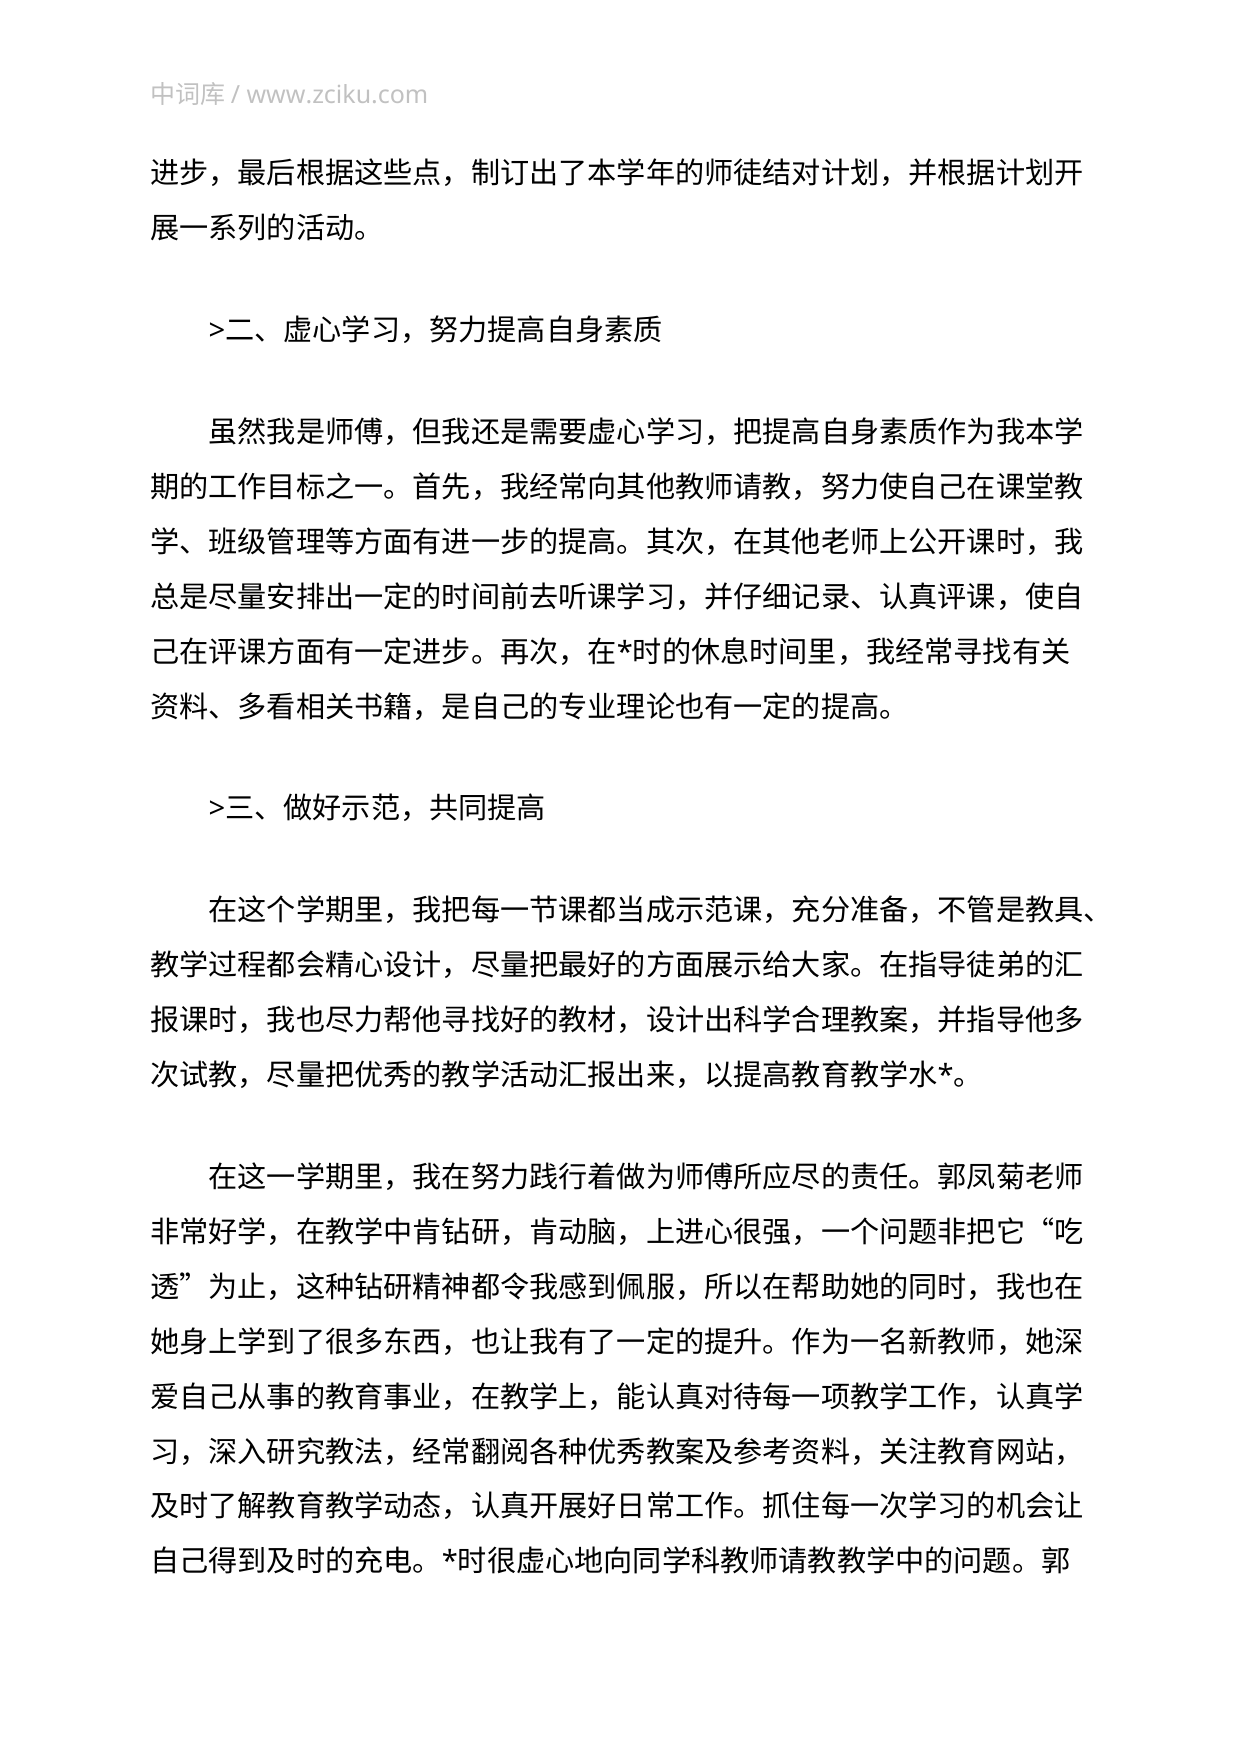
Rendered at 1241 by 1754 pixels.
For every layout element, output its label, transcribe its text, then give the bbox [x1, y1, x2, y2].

text >三、做好示范，共同提高 [150, 785, 1090, 827]
text >二、虚心学习，努力提高自身素质 [150, 307, 1090, 349]
text 虽然我是师傅，但我还是需要虚心学习，把提高自身素质作为我本学期的工作目标之一。首先，我经常向其他教师请教，努力使自己在课堂教学、班级管理等方面有进一步的提高。其次，在其他老师上公开课时，我总是尽量安排出一定的时间前去听课学习，并仔细记录、认真评课，使自己在评课方面有一定进步。再次，在*时的休息时间里，我经常寻找有关资料、多看相关书籍，是自己的专业理论也有一定的提高。 [150, 409, 1090, 726]
text 在这个学期里，我把每一节课都当成示范课，充分准备，不管是教具、教学过程都会精心设计，尽量把最好的方面展示给大家。在指导徒弟的汇报课时，我也尽力帮他寻找好的教材，设计出科学合理教案，并指导他多次试教，尽量把优秀的教学活动汇报出来，以提高教育教学水*。 [150, 887, 1090, 1094]
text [150, 1154, 1090, 1580]
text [150, 150, 1090, 247]
